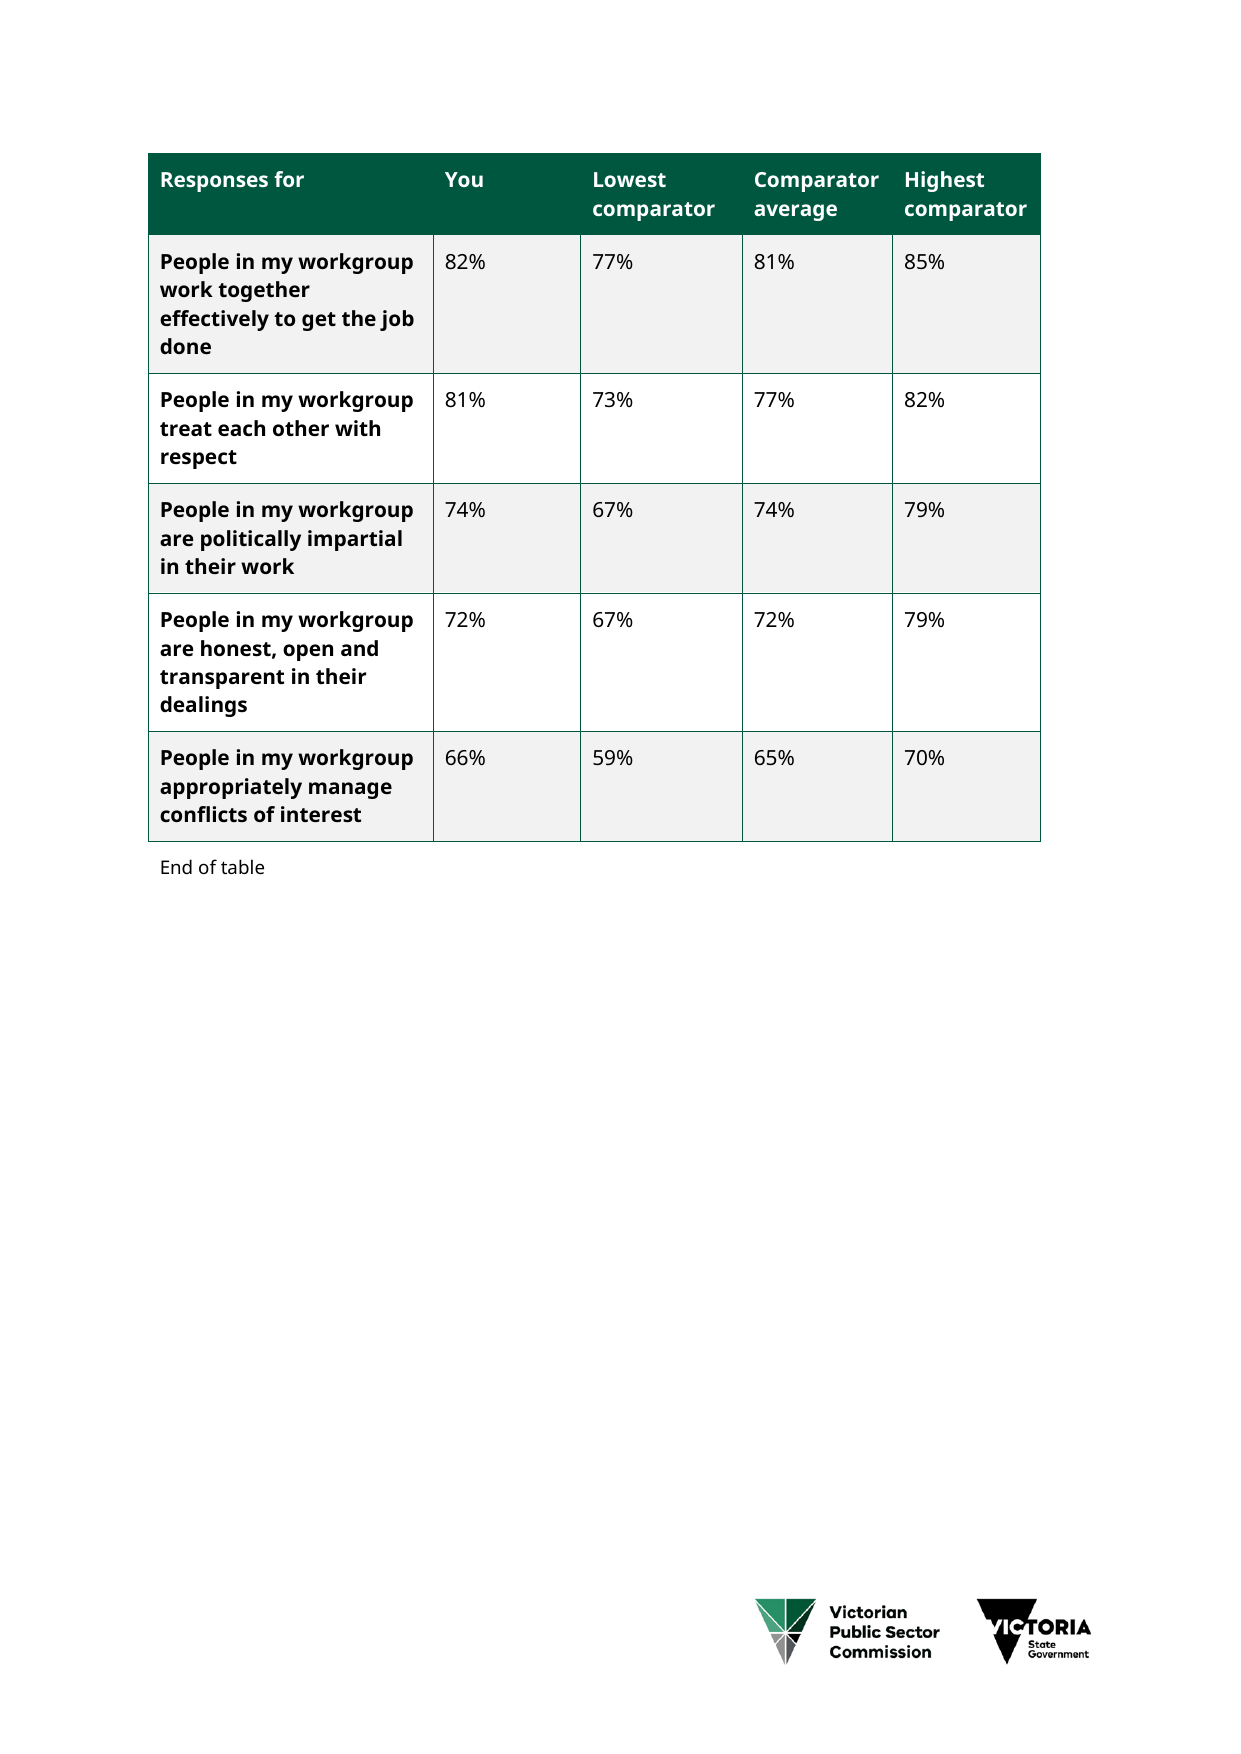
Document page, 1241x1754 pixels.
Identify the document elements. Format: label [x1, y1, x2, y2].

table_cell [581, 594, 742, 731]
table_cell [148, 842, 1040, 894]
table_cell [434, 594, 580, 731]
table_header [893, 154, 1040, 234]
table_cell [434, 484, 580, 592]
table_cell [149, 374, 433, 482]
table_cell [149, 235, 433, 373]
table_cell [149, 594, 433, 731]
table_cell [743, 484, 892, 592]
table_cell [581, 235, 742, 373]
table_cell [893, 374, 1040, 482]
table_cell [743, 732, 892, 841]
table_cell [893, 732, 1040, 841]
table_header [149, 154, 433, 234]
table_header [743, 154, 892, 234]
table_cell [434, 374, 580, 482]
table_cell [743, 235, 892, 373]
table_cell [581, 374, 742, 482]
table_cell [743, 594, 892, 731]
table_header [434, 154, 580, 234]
picture [754, 1598, 1093, 1666]
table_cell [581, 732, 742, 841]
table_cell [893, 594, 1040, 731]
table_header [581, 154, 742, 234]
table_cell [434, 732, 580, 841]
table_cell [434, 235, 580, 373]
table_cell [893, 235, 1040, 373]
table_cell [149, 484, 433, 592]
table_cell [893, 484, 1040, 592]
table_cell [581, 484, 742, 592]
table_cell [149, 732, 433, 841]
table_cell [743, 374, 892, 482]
